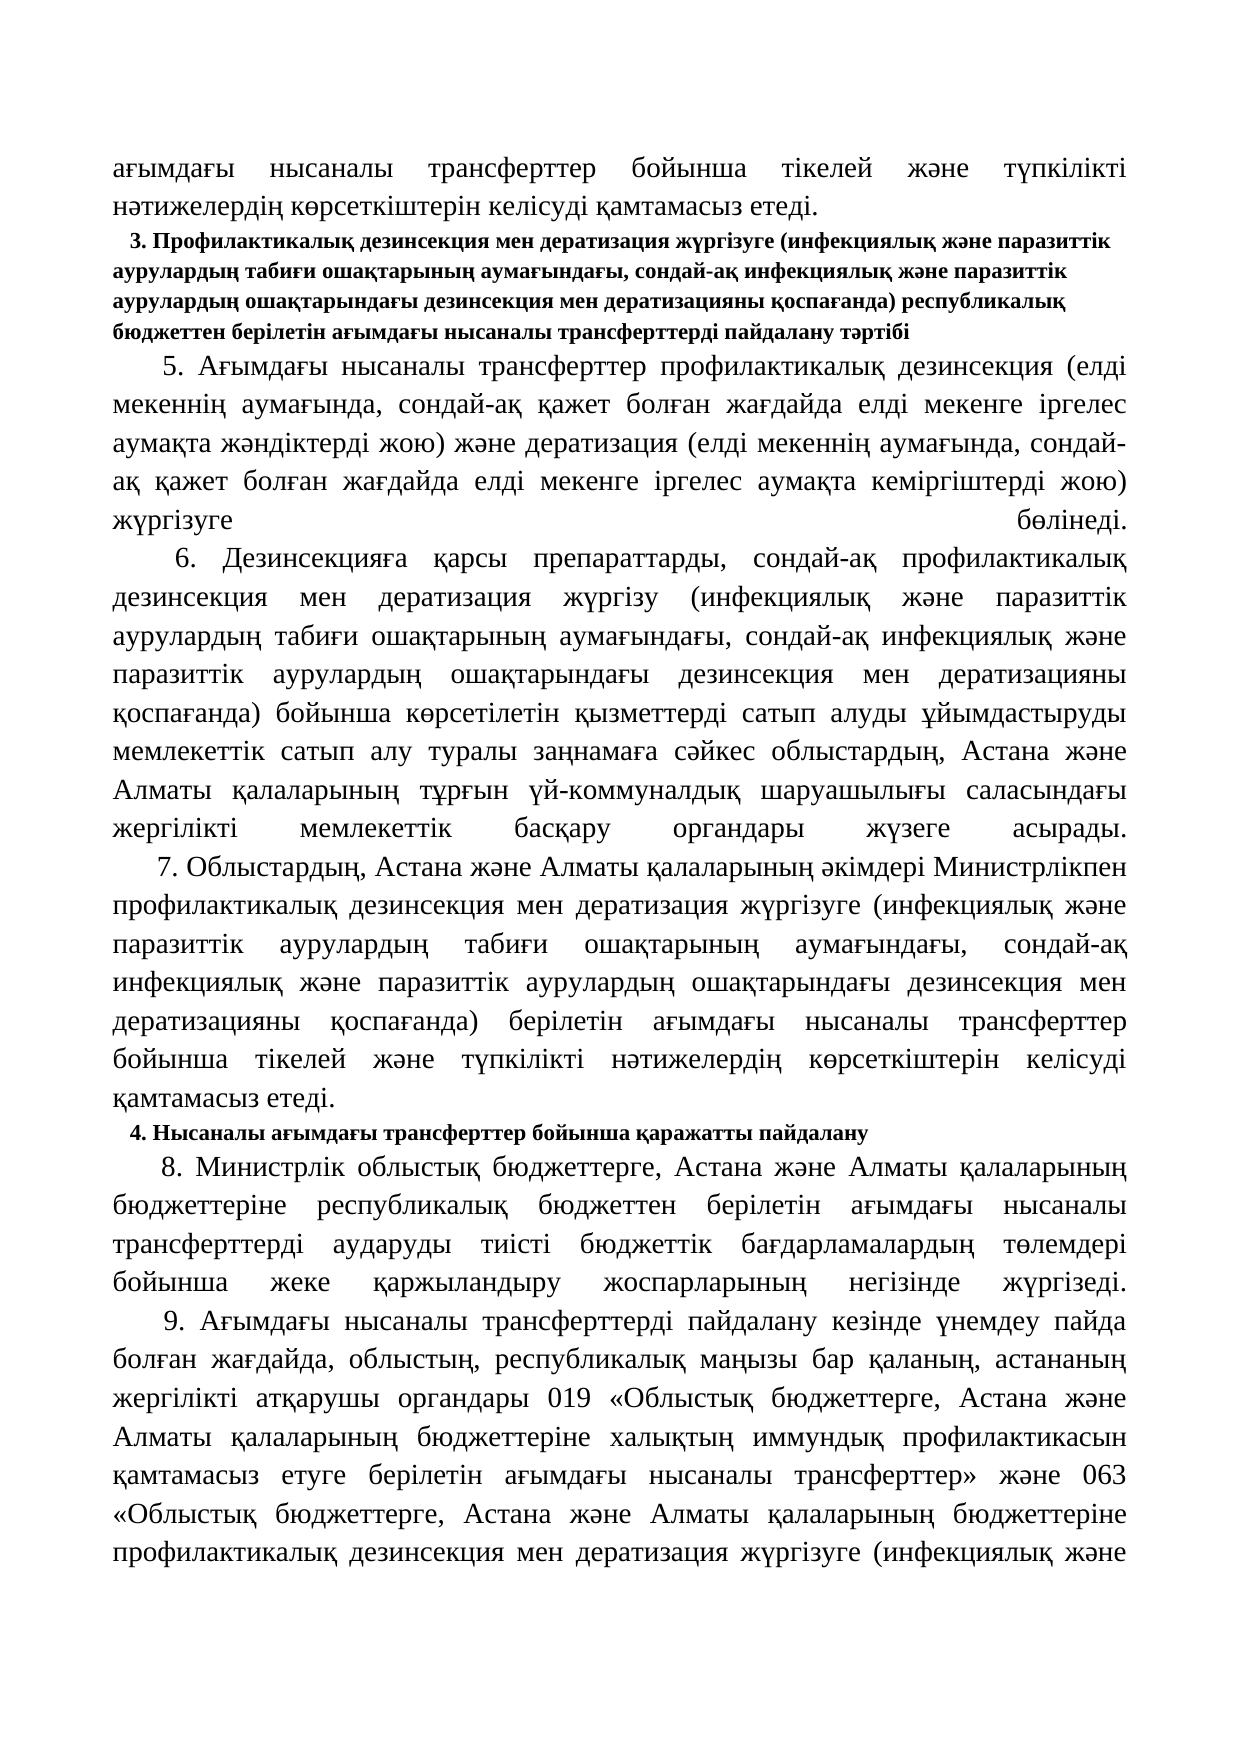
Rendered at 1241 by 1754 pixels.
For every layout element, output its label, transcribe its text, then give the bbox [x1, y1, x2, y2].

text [112, 150, 1128, 222]
text 3. Профилактикалық дезинсекция мен дератизация жүргізуге (инфекциялық және паразиттік аурулардың табиғи ошақтарының аумағындағы, сондай-ақ инфекциялық және паразиттік аурулардың ошақтарындағы дезинсекция мен дератизацияны қоспағанда) республикалық бюджеттен берілетін ағымдағы нысаналы трансферттерді пайдалану тәртібі [112, 227, 1128, 344]
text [112, 1149, 1128, 1568]
text 4. Нысаналы ағымдағы трансферттер бойынша қаражатты пайдалану [112, 1119, 1128, 1145]
text 5. Ағымдағы нысаналы трансферттер профилактикалық дезинсекция (елді мекеннің аумағында, сондай-ақ қажет болған жағдайда елді мекенге іргелес аумақта жәндіктерді жою) және дератизация (елді мекеннің аумағында, сондай- ақ қажет болған жағдайда елді мекенге іргелес аумақта кеміргіштерді жою) жүргізуге бөлінеді. 6. Дезинсекцияға қарсы препараттарды, сондай-ақ профилактикалық дезинсекция мен дератизация жүргізу (инфекциялық және паразиттік аурулардың табиғи ошақтарының аумағындағы, сондай-ақ инфекциялық және паразиттік аурулардың ошақтарындағы дезинсекция мен дератизацияны қоспағанда) бойынша көрсетілетін қызметтерді сатып алуды ұйымдастыруды мемлекеттік сатып алу туралы заңнамаға сәйкес облыстардың, Астана және Алматы қалаларының тұрғын үй-коммуналдық шаруашылығы саласындағы жергілікті мемлекеттік басқару органдары жүзеге асырады. 7. Облыстардың, Астана және Алматы қалаларының әкімдері Министрлікпен профилактикалық дезинсекция мен дератизация жүргізуге (инфекциялық және паразиттік аурулардың табиғи ошақтарының аумағындағы, сондай-ақ инфекциялық және паразиттік аурулардың ошақтарындағы дезинсекция мен дератизацияны қоспағанда) берілетін ағымдағы нысаналы трансферттер бойынша тікелей және түпкілікті нәтижелердің көрсеткіштерін келісуді қамтамасыз етеді. [112, 348, 1128, 1114]
